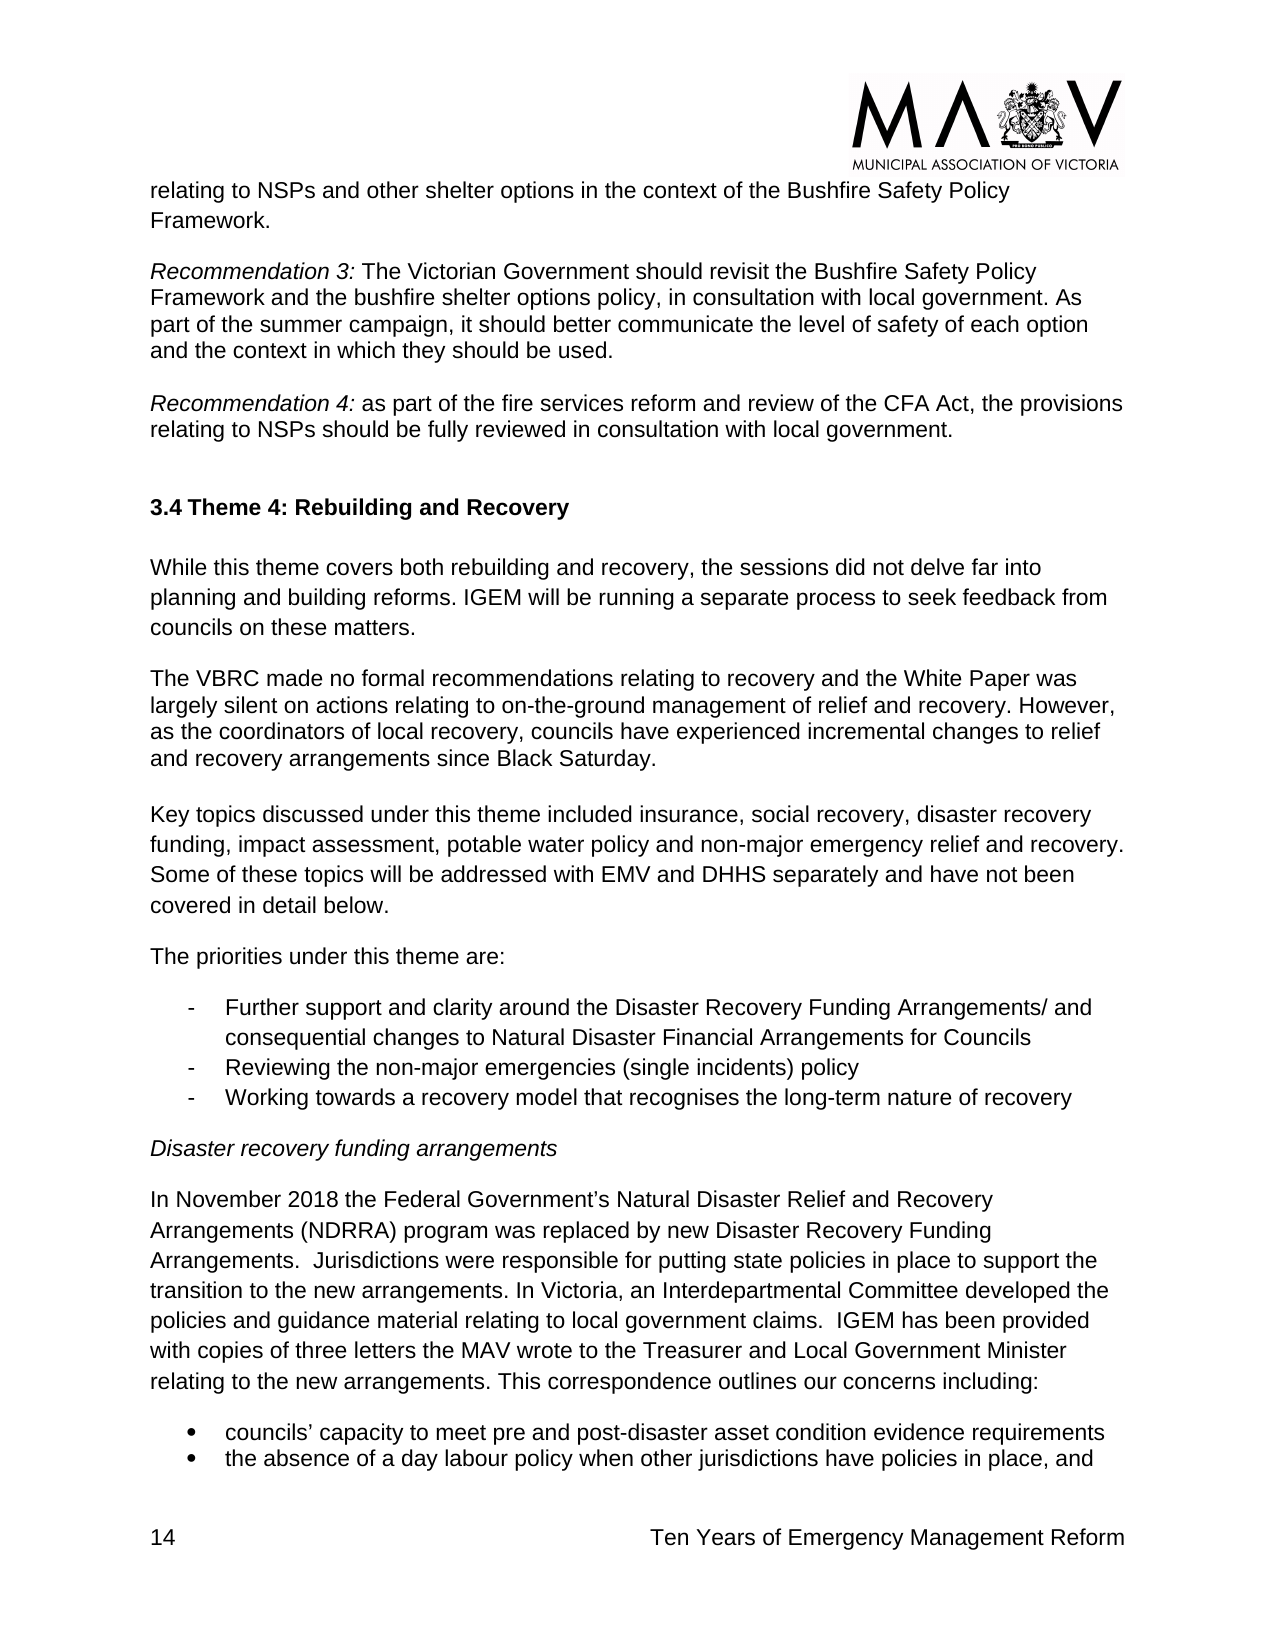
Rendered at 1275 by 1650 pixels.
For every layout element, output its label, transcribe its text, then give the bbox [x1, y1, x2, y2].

text Disaster recovery funding arrangements [150, 1135, 1125, 1162]
list the absence of a day labour policy when other jurisdictions have policies in place, and [187, 1445, 1125, 1471]
subtitle Theme 4: Rebuilding and Recovery [150, 493, 1125, 550]
list Reviewing the non-major emergencies (single incidents) policy [187, 1054, 1125, 1081]
text Recommendation 4: as part of the fire services reform and review of the CFA Act, the provisions relating to NSPs should be fully reviewed in consultation with local government. [150, 390, 1125, 442]
list Further support and clarity around the Disaster Recovery Funding Arrangements/ and consequential changes to Natural Disaster Financial Arrangements for Councils [187, 994, 1125, 1050]
text While this theme covers both rebuilding and recovery, the sessions did not delve far into planning and building reforms. IGEM will be running a separate process to seek feedback from councils on these matters. [150, 554, 1125, 641]
text The VBRC made no formal recommendations relating to recovery and the White Paper was largely silent on actions relating to on-the-ground management of relief and recovery. However, as the coordinators of local recovery, councils have experienced incremental changes to relief and recovery arrangements since Black Saturday. [150, 665, 1125, 771]
list Working towards a recovery model that recognises the long-term nature of recovery [187, 1084, 1125, 1111]
text In November 2018 the Federal Government’s Natural Disaster Relief and Recovery Arrangements (NDRRA) program was replaced by new Disaster Recovery Funding Arrangements. Jurisdictions were responsible for putting state policies in place to support the transition to the new arrangements. In Victoria, an Interdepartmental Committee developed the policies and guidance material relating to local government claims. IGEM has been provided with copies of three letters the MAV wrote to the Treasurer and Local Government Minister relating to the new arrangements. This correspondence outlines our concerns including: [150, 1186, 1125, 1394]
text The priorities under this theme are: [150, 943, 1125, 969]
list councils’ capacity to meet pre and post-disaster asset condition evidence requirements [187, 1419, 1125, 1445]
text Key topics discussed under this theme included insurance, social recovery, disaster recovery funding, impact assessment, potable water policy and non-major emergency relief and recovery. Some of these topics will be addressed with EMV and DHHS separately and have not been covered in detail below. [150, 771, 1125, 918]
text Recommendation 3: The Victorian Government should revisit the Bushfire Safety Policy Framework and the bushfire shelter options policy, in consultation with local government. As part of the summer campaign, it should better communicate the level of safety of each option and the context in which they should be used. [150, 258, 1125, 363]
picture [848, 73, 1125, 177]
